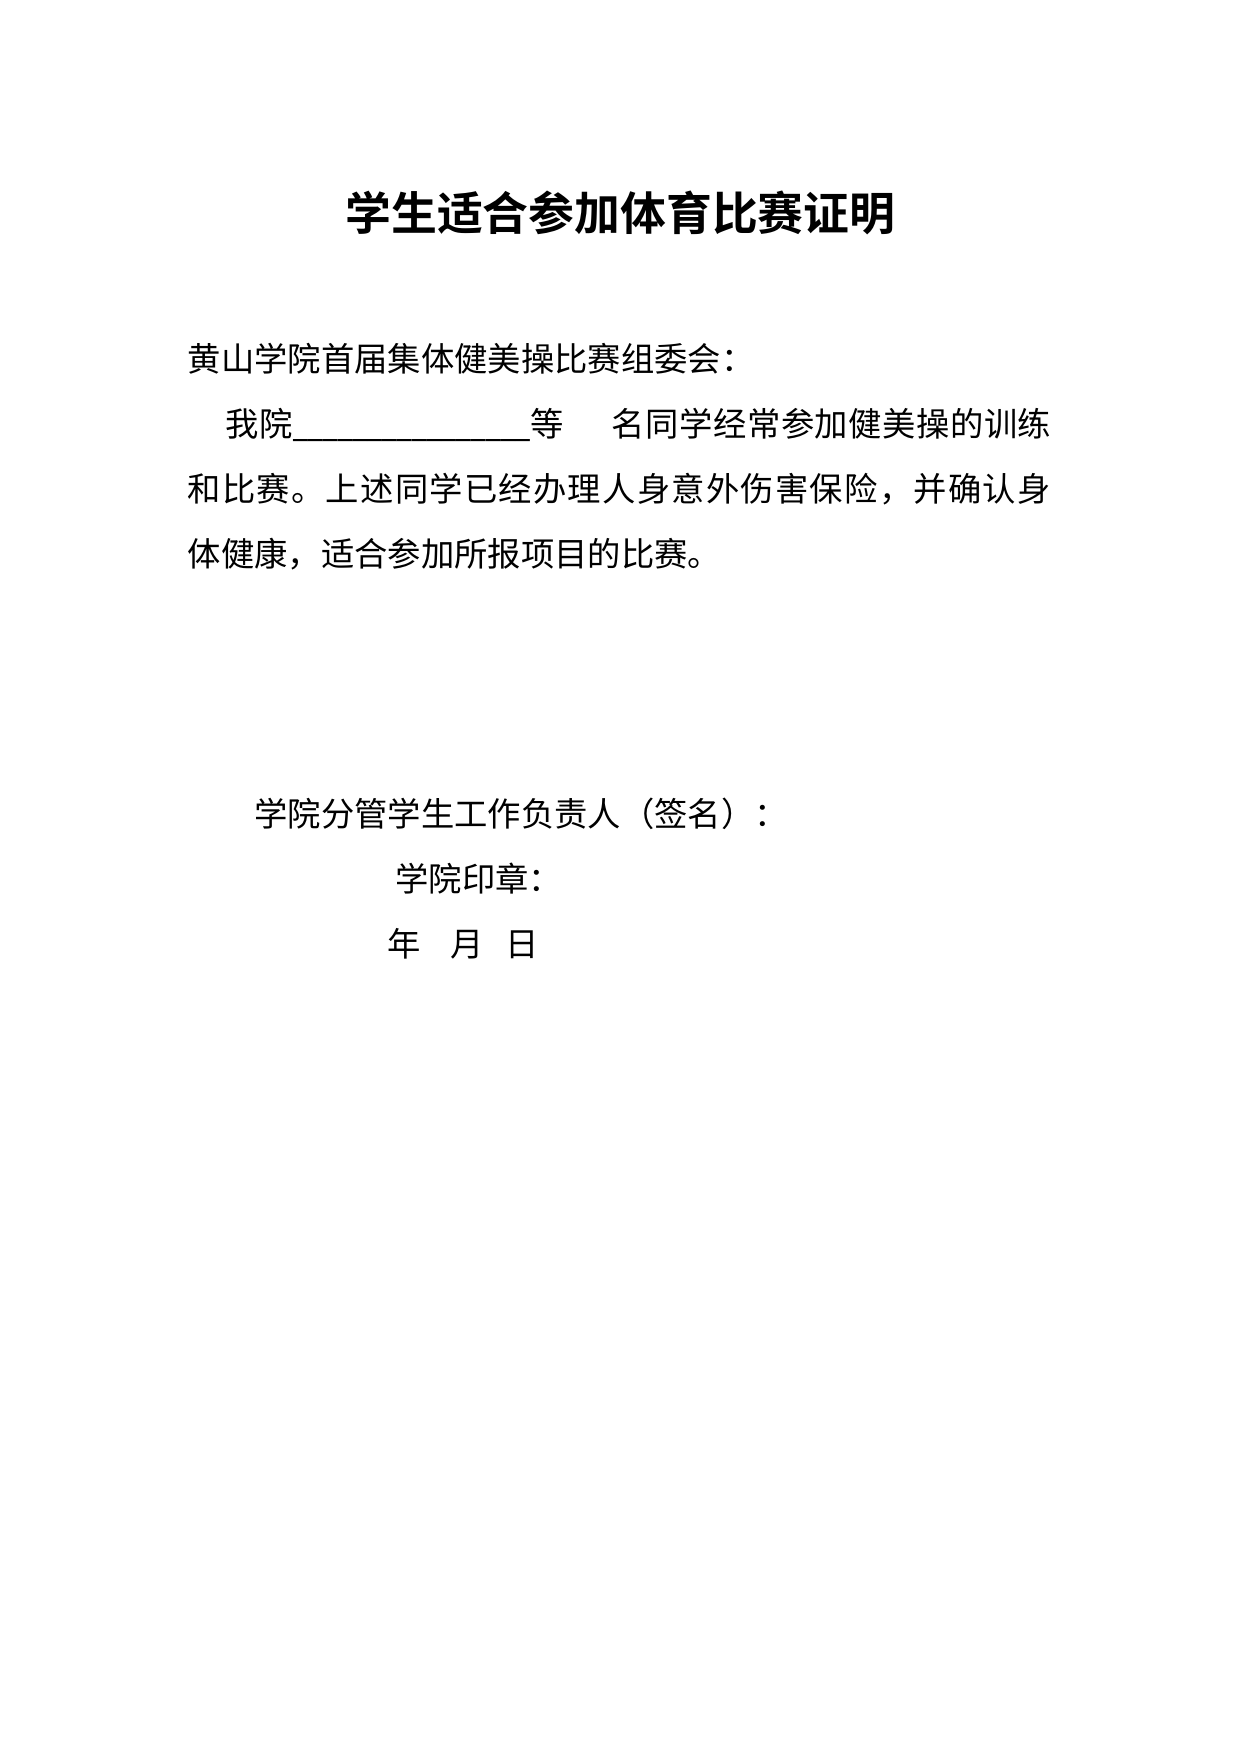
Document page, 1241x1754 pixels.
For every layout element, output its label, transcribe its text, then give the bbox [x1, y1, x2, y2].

text 学生适合参加体育比赛证明 [187, 162, 1053, 324]
text 学院印章： [187, 844, 1053, 909]
text 黄山学院首届集体健美操比赛组委会： [187, 324, 1053, 389]
text 我院________________等 名同学经常参加健美操的训练和比赛。上述同学已经办理人身意外伤害保险，并确认身体健康，适合参加所报项目的比赛。 [187, 389, 1053, 584]
text 年 月 日 [187, 909, 1053, 974]
text 学院分管学生工作负责人（签名）： [187, 779, 1053, 844]
